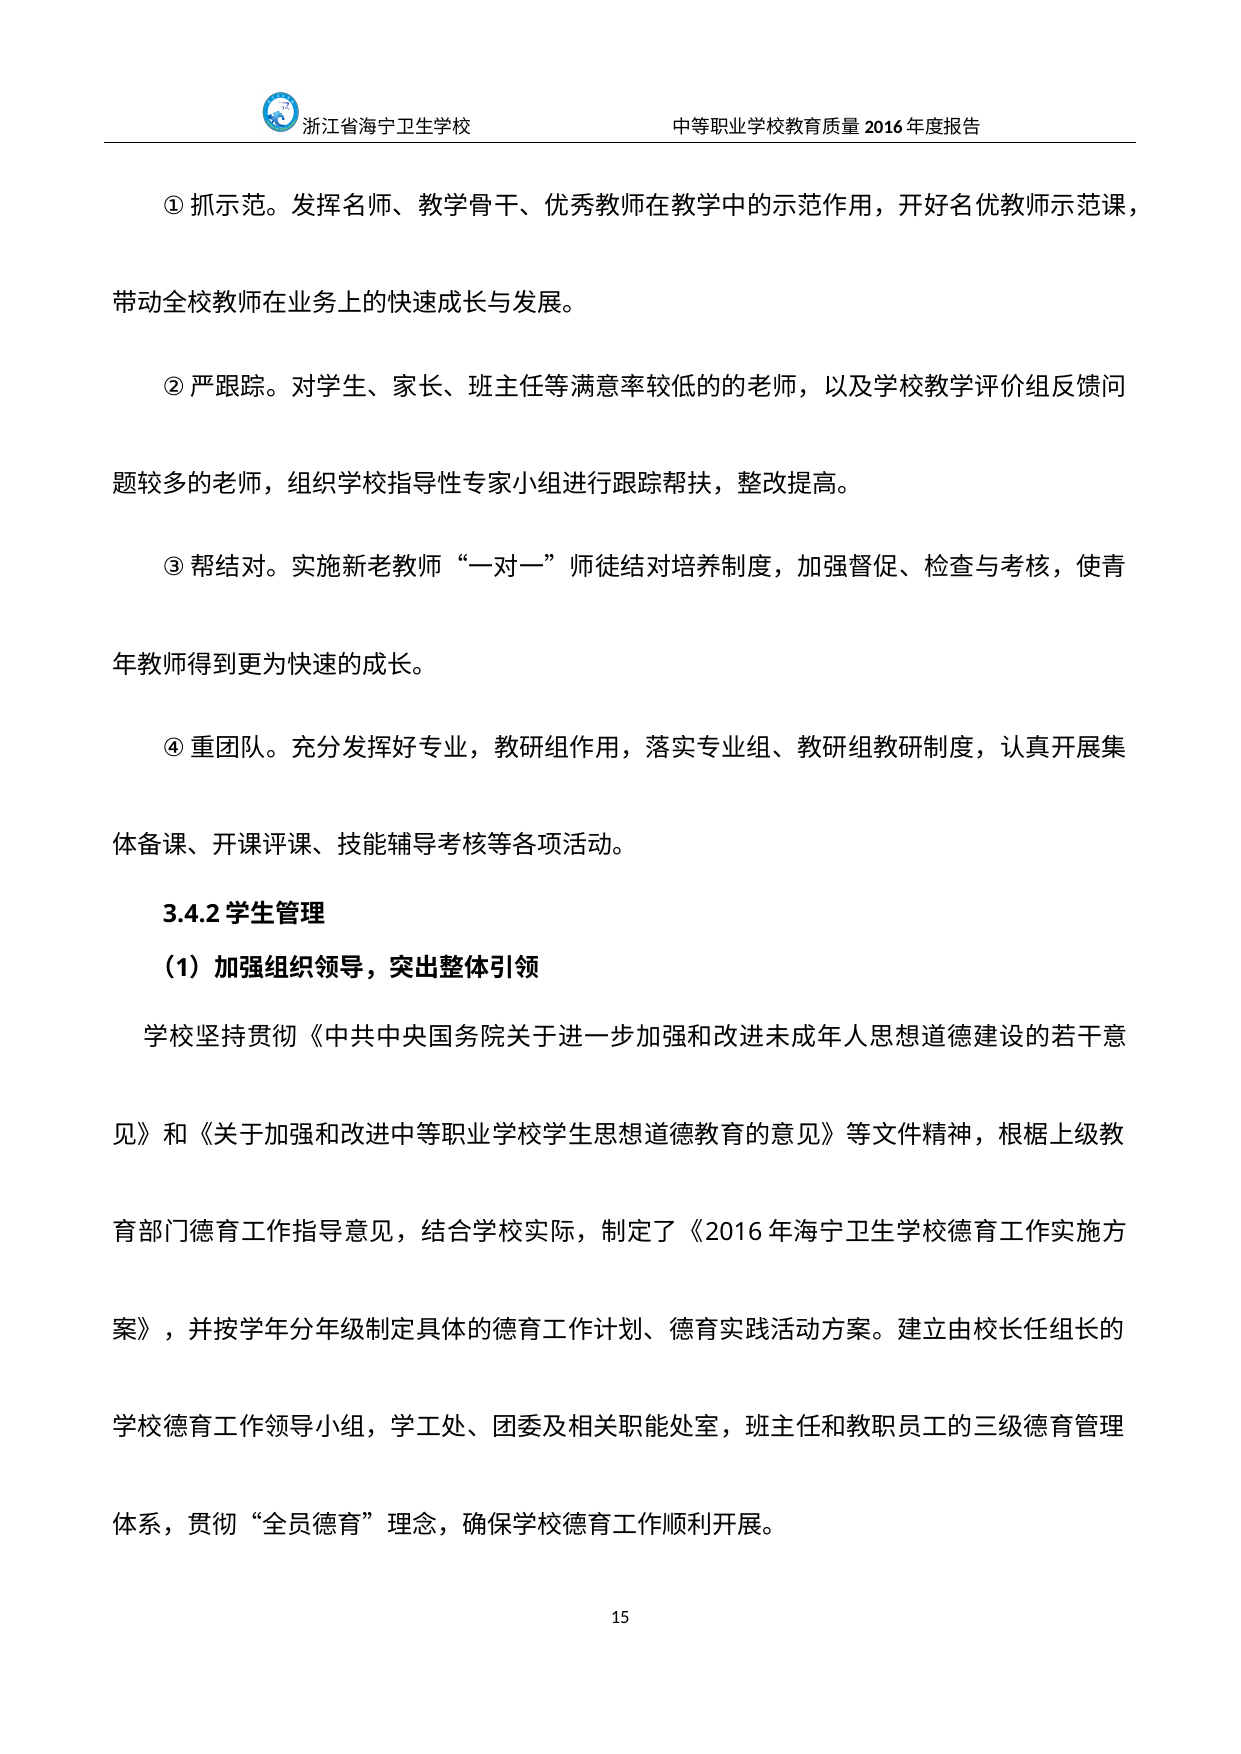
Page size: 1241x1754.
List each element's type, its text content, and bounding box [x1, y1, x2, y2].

picture [259, 90, 303, 134]
subtitle 3.4.2学生管理 [112, 893, 1128, 930]
text ③帮结对。实施新老教师“一对一”师徒结对培养制度，加强督促、检查与考核，使青年教师得到更为快速的成长。 [112, 532, 1128, 695]
text ④重团队。充分发挥好专业，教研组作用，落实专业组、教研组教研制度，认真开展集体备课、开课评课、技能辅导考核等各项活动。 [112, 713, 1128, 875]
subtitle （1）加强组织领导，突出整体引领 [112, 948, 1128, 984]
text ②严跟踪。对学生、家长、班主任等满意率较低的的老师，以及学校教学评价组反馈问题较多的老师，组织学校指导性专家小组进行跟踪帮扶，整改提高。 [112, 352, 1128, 514]
text 学校坚持贯彻《中共中央国务院关于进一步加强和改进未成年人思想道德建设的若干意见》和《关于加强和改进中等职业学校学生思想道德教育的意见》等文件精神，根椐上级教育部门德育工作指导意见，结合学校实际，制定了《2016年海宁卫生学校德育工作实施方案》，并按学年分年级制定具体的德育工作计划、德育实践活动方案。建立由校长任组长的学校德育工作领导小组，学工处、团委及相关职能处室，班主任和教职员工的三级德育管理体系，贯彻“全员德育”理念，确保学校德育工作顺利开展。 [112, 1002, 1128, 1555]
text ①抓示范。发挥名师、教学骨干、优秀教师在教学中的示范作用，开好名优教师示范课，带动全校教师在业务上的快速成长与发展。 [112, 171, 1128, 333]
